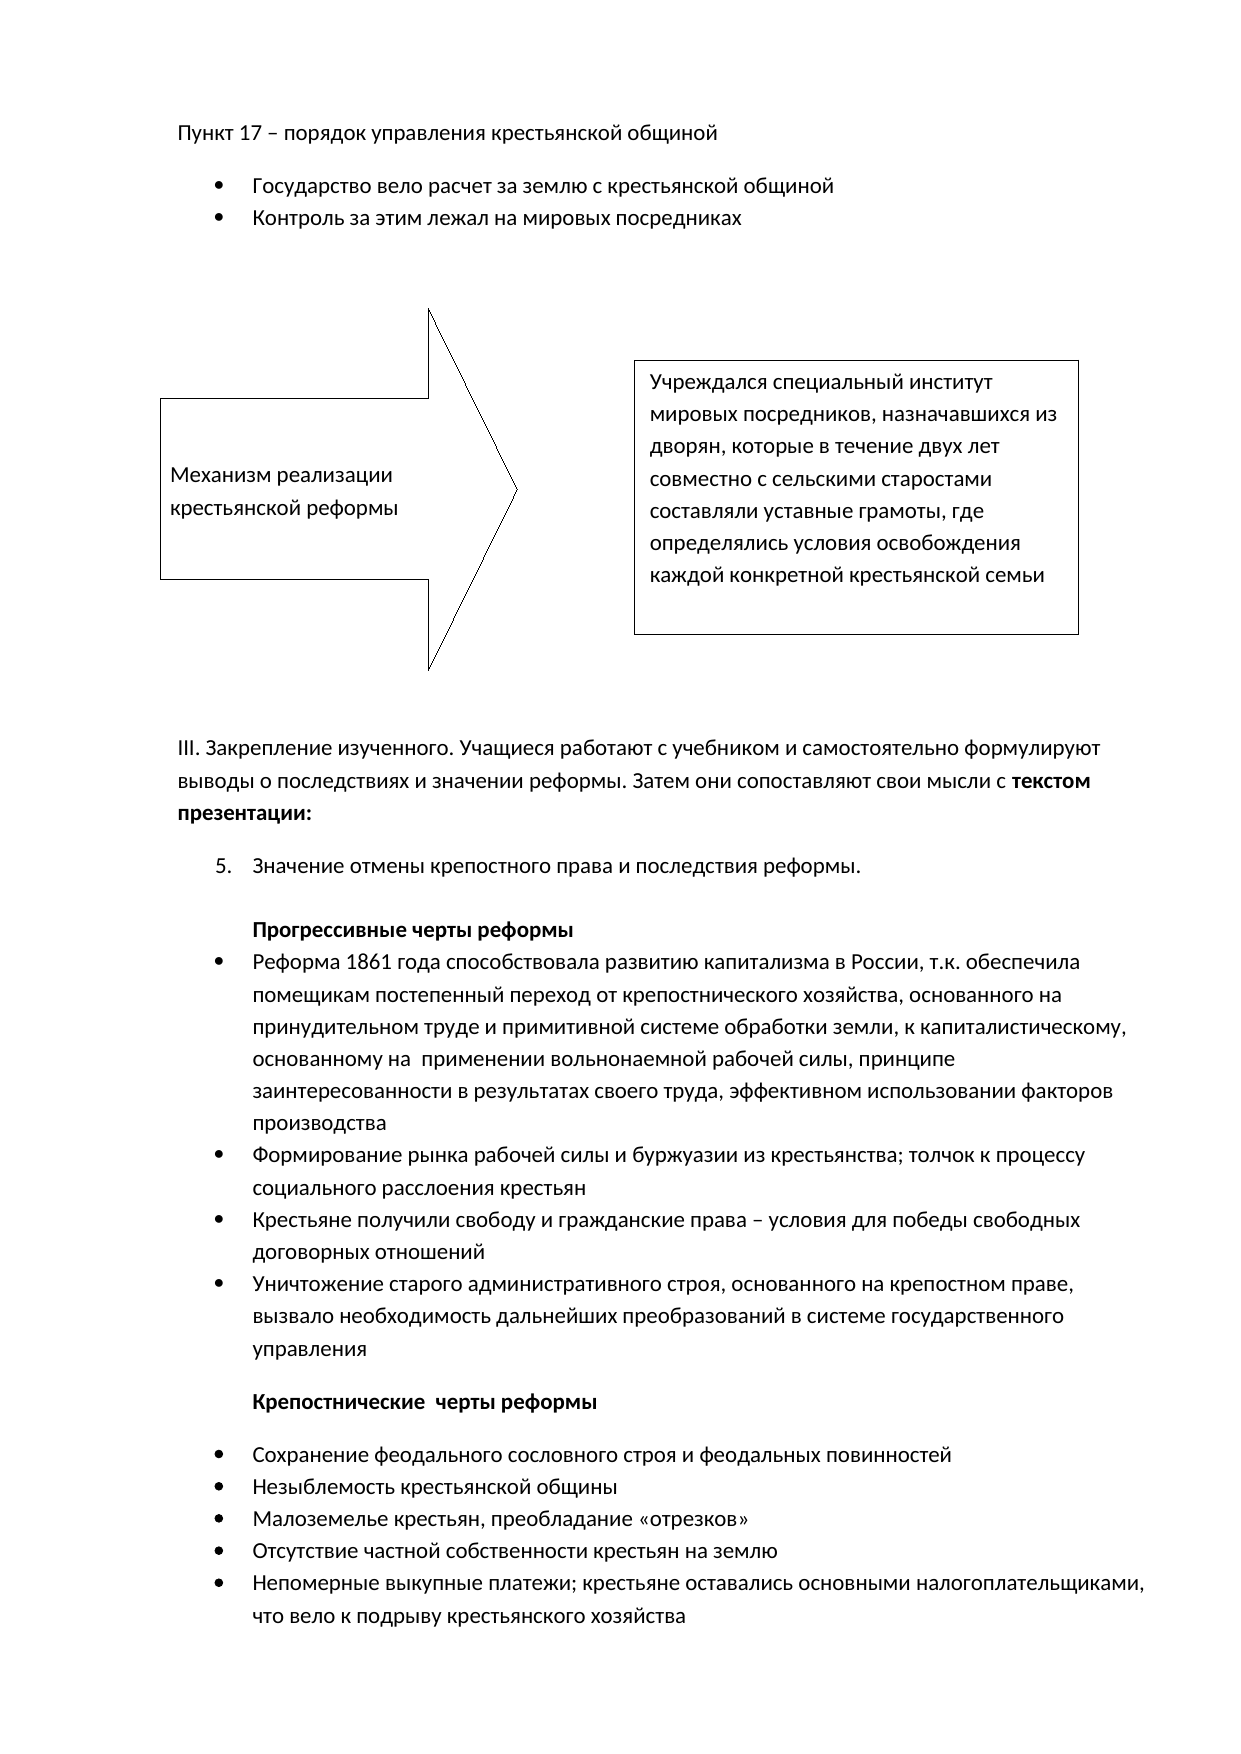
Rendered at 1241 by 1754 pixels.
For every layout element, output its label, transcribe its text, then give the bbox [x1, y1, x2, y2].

list Незыблемость крестьянской общины [215, 1472, 1152, 1500]
text Крепостнические черты реформы [252, 1387, 1152, 1415]
list Непомерные выкупные платежи; крестьяне оставались основными налогоплательщиками, что вело к подрыву крестьянского хозяйства [215, 1568, 1152, 1629]
list Отсутствие частной собственности крестьян на землю [215, 1536, 1152, 1564]
list Сохранение феодального сословного строя и феодальных повинностей [215, 1440, 1152, 1468]
list Контроль за этим лежал на мировых посредниках [215, 203, 1152, 231]
text III. Закрепление изученного. Учащиеся работают с учебником и самостоятельно формулируют выводы о последствиях и значении реформы. Затем они сопоставляют свои мысли с текстом презентации: [177, 733, 1152, 826]
list Формирование рынка рабочей силы и буржуазии из крестьянства; толчок к процессу социального расслоения крестьян [215, 1141, 1152, 1201]
list Государство вело расчет за землю с крестьянской общиной [215, 171, 1152, 199]
list Малоземелье крестьян, преобладание «отрезков» [215, 1504, 1152, 1532]
text Пункт 17 – порядок управления крестьянской общиной [177, 118, 1152, 146]
list Реформа 1861 года способствовала развитию капитализма в России, т.к. обеспечила помещикам постепенный переход от крепостнического хозяйства, основанного на принудительном труде и примитивной системе обработки земли, к капиталистическому, основанному на применении вольнонаемной рабочей силы, принципе заинтересованности в результатах своего труда, эффективном использовании факторов производства [215, 947, 1152, 1136]
list Значение отмены крепостного права и последствия реформы. [215, 851, 1152, 879]
list Уничтожение старого административного строя, основанного на крепостном праве, вызвало необходимость дальнейших преобразований в системе государственного управления [215, 1269, 1152, 1362]
list Прогрессивные черты реформы [252, 915, 1152, 943]
list Крестьяне получили свободу и гражданские права – условия для победы свободных договорных отношений [215, 1205, 1152, 1265]
